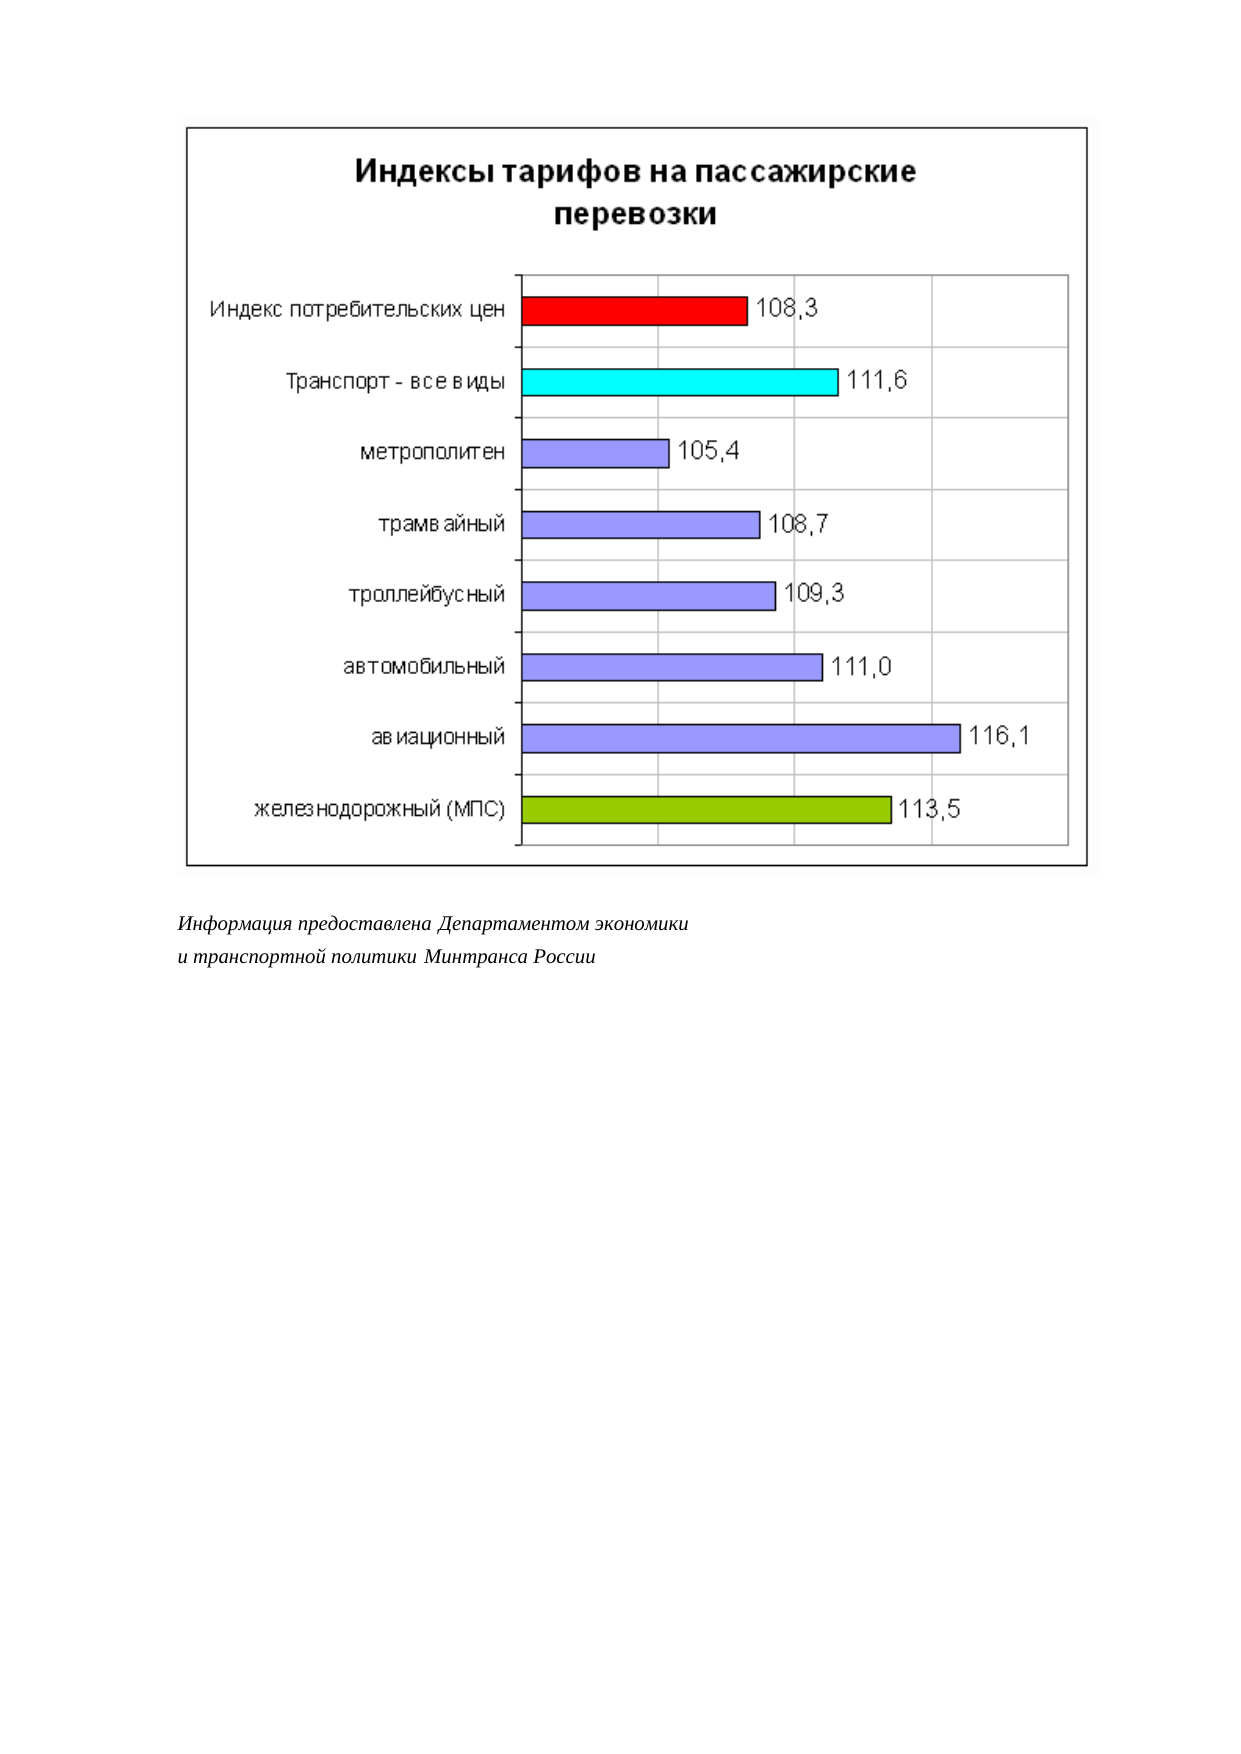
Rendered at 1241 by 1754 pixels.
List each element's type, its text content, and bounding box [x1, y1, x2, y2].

text Информация предоставлена Департаментом экономики и транспортной политики Минтранса России [177, 904, 1152, 969]
picture [177, 118, 1099, 876]
